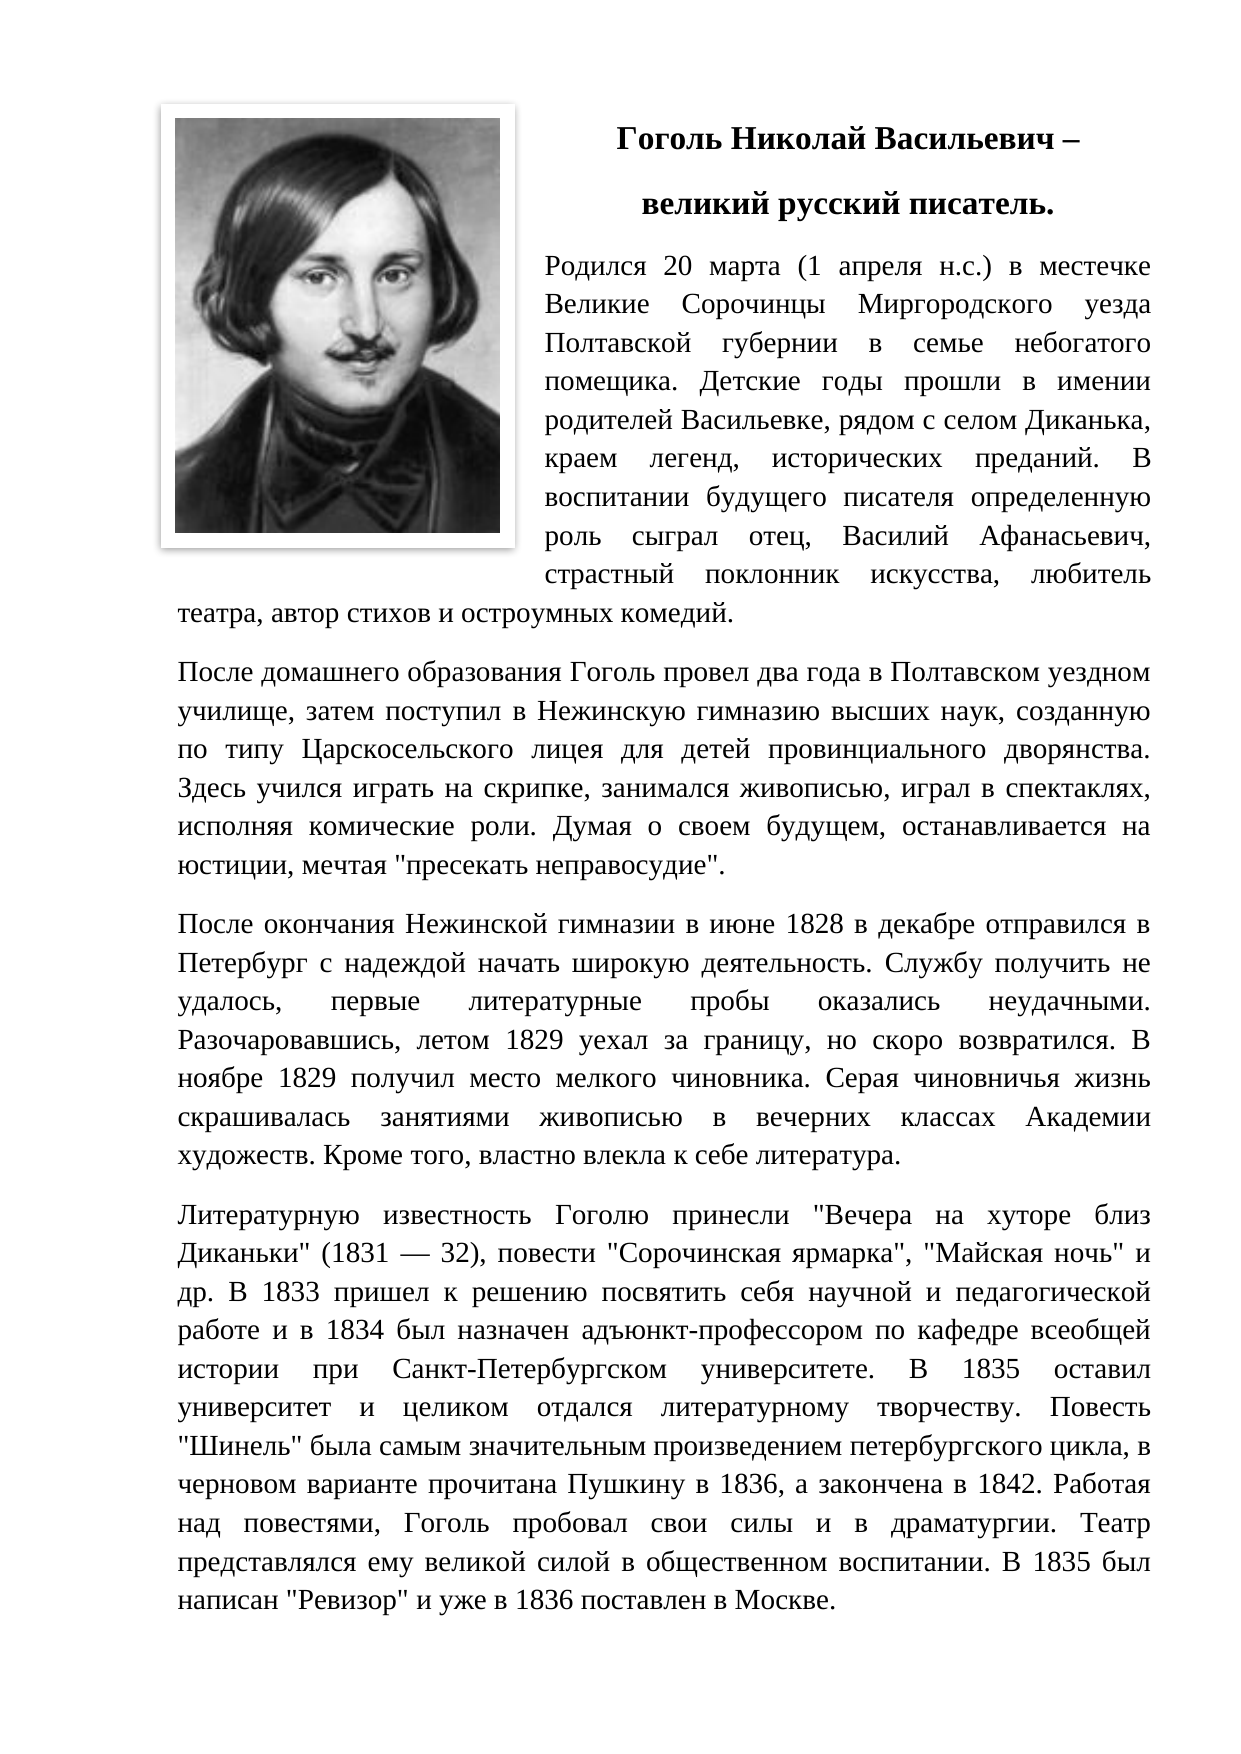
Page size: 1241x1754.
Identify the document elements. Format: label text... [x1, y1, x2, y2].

text После окончания Нежинской гимназии в июне 1828 в декабре отправился в Петербург с надеждой начать широкую деятельность. Службу получить не удалось, первые литературные пробы оказались неудачными. Разочаровавшись, летом 1829 уехал за границу, но скоро возвратился. В ноябре 1829 получил место мелкого чиновника. Серая чиновничья жизнь скрашивалась занятиями живописью в вечерних классах Академии художеств. Кроме того, властно влекла к себе литература. [177, 906, 1152, 1171]
text Литературную известность Гоголю принесли "Вечера на хуторе близ Диканьки" (1831 — 32), повести "Сорочинская ярмарка", "Майская ночь" и др. В 1833 пришел к решению посвятить себя научной и педагогической работе и в 1834 был назначен адъюнкт-профессором по кафедре всеобщей истории при Санкт-Петербургском университете. В 1835 оставил университет и целиком отдался литературному творчеству. Повесть "Шинель" была самым значительным произведением петербургского цикла, в черновом варианте прочитана Пушкину в 1836, а закончена в 1842. Работая над повестями, Гоголь пробовал свои силы и в драматургии. Театр представлялся ему великой силой в общественном воспитании. В 1835 был написан "Ревизор" и уже в 1836 поставлен в Москве. [177, 1197, 1152, 1616]
text великий русский писатель. [520, 183, 1152, 221]
text После домашнего образования Гоголь провел два года в Полтавском уездном училище, затем поступил в Нежинскую гимназию высших наук, созданную по типу Царскосельского лицея для детей провинциального дворянства. Здесь учился играть на скрипке, занимался живописью, играл в спектаклях, исполняя комические роли. Думая о своем будущем, останавливается на юстиции, мечтая "пресекать неправосудие". [177, 654, 1152, 880]
text Гоголь Николай Васильевич – [520, 118, 1152, 156]
text Родился 20 марта (1 апреля н.с.) в местечке Великие Сорочинцы Миргородского уезда Полтавской губернии в семье небогатого помещика. Детские годы прошли в имении родителей Васильевке, рядом с селом Диканька, краем легенд, исторических преданий. В воспитании будущего писателя определенную роль сыграл отец, Василий Афанасьевич, страстный поклонник искусства, любитель театра, автор стихов и остроумных комедий. [177, 248, 1152, 628]
picture [175, 118, 500, 533]
